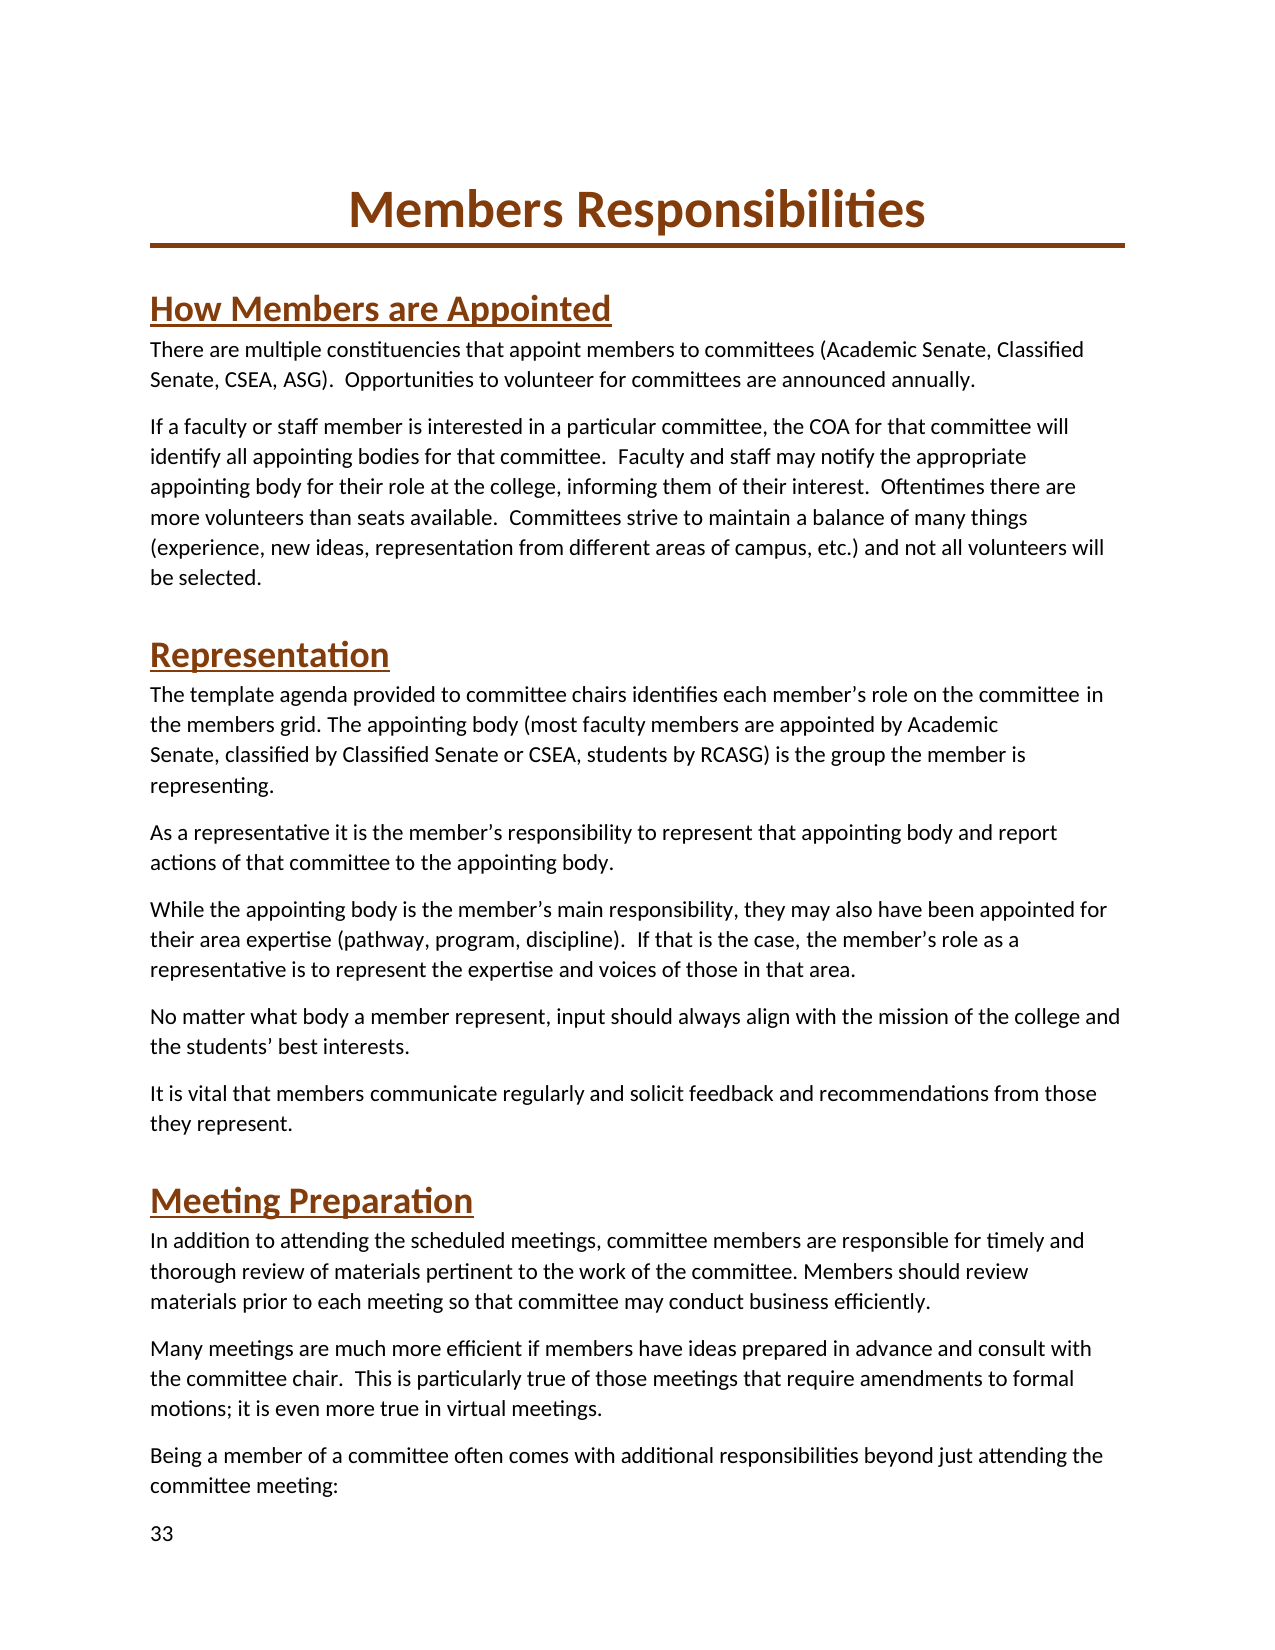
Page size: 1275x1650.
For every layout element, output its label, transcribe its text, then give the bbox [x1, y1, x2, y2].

text No matter what body a member represent, input should always align with the mission of the college and the students’ best interests. [150, 1002, 1125, 1060]
subtitle How Members are Appointed [150, 285, 1125, 331]
text Many meetings are much more efficient if members have ideas prepared in advance and consult with the committee chair. This is particularly true of those meetings that require amendments to formal motions; it is even more true in virtual meetings. [150, 1334, 1125, 1422]
text Being a member of a committee often comes with additional responsibilities beyond just attending the committee meeting: [150, 1441, 1125, 1499]
text There are multiple constituencies that appoint members to committees (Academic Senate, Classified Senate, CSEA, ASG). Opportunities to volunteer for committees are announced annually. [150, 335, 1125, 393]
subtitle Members Responsibilities [150, 175, 1125, 243]
text The template agenda provided to committee chairs identifies each member’s role on the committee in the members grid. The appointing body (most faculty members are appointed by Academic Senate, classified by Classified Senate or CSEA, students by RCASG) is the group the member is representing. [150, 680, 1125, 799]
subtitle Meeting Preparation [150, 1177, 1125, 1223]
text It is vital that members communicate regularly and solicit feedback and recommendations from those they represent. [150, 1079, 1125, 1137]
text If a faculty or staff member is interested in a particular committee, the COA for that committee will identify all appointing bodies for that committee. Faculty and staff may notify the appropriate appointing body for their role at the college, informing them of their interest. Oftentimes there are more volunteers than seats available. Committees strive to maintain a balance of many things (experience, new ideas, representation from different areas of campus, etc.) and not all volunteers will be selected. [150, 412, 1125, 591]
text As a representative it is the member’s responsibility to represent that appointing body and report actions of that committee to the appointing body. [150, 818, 1125, 876]
text In addition to attending the scheduled meetings, committee members are responsible for timely and thorough review of materials pertinent to the work of the committee. Members should review materials prior to each meeting so that committee may conduct business efficiently. [150, 1227, 1125, 1315]
subtitle Representation [150, 631, 1125, 677]
text While the appointing body is the member’s main responsibility, they may also have been appointed for their area expertise (pathway, program, discipline). If that is the case, the member’s role as a representative is to represent the expertise and voices of those in that area. [150, 895, 1125, 983]
